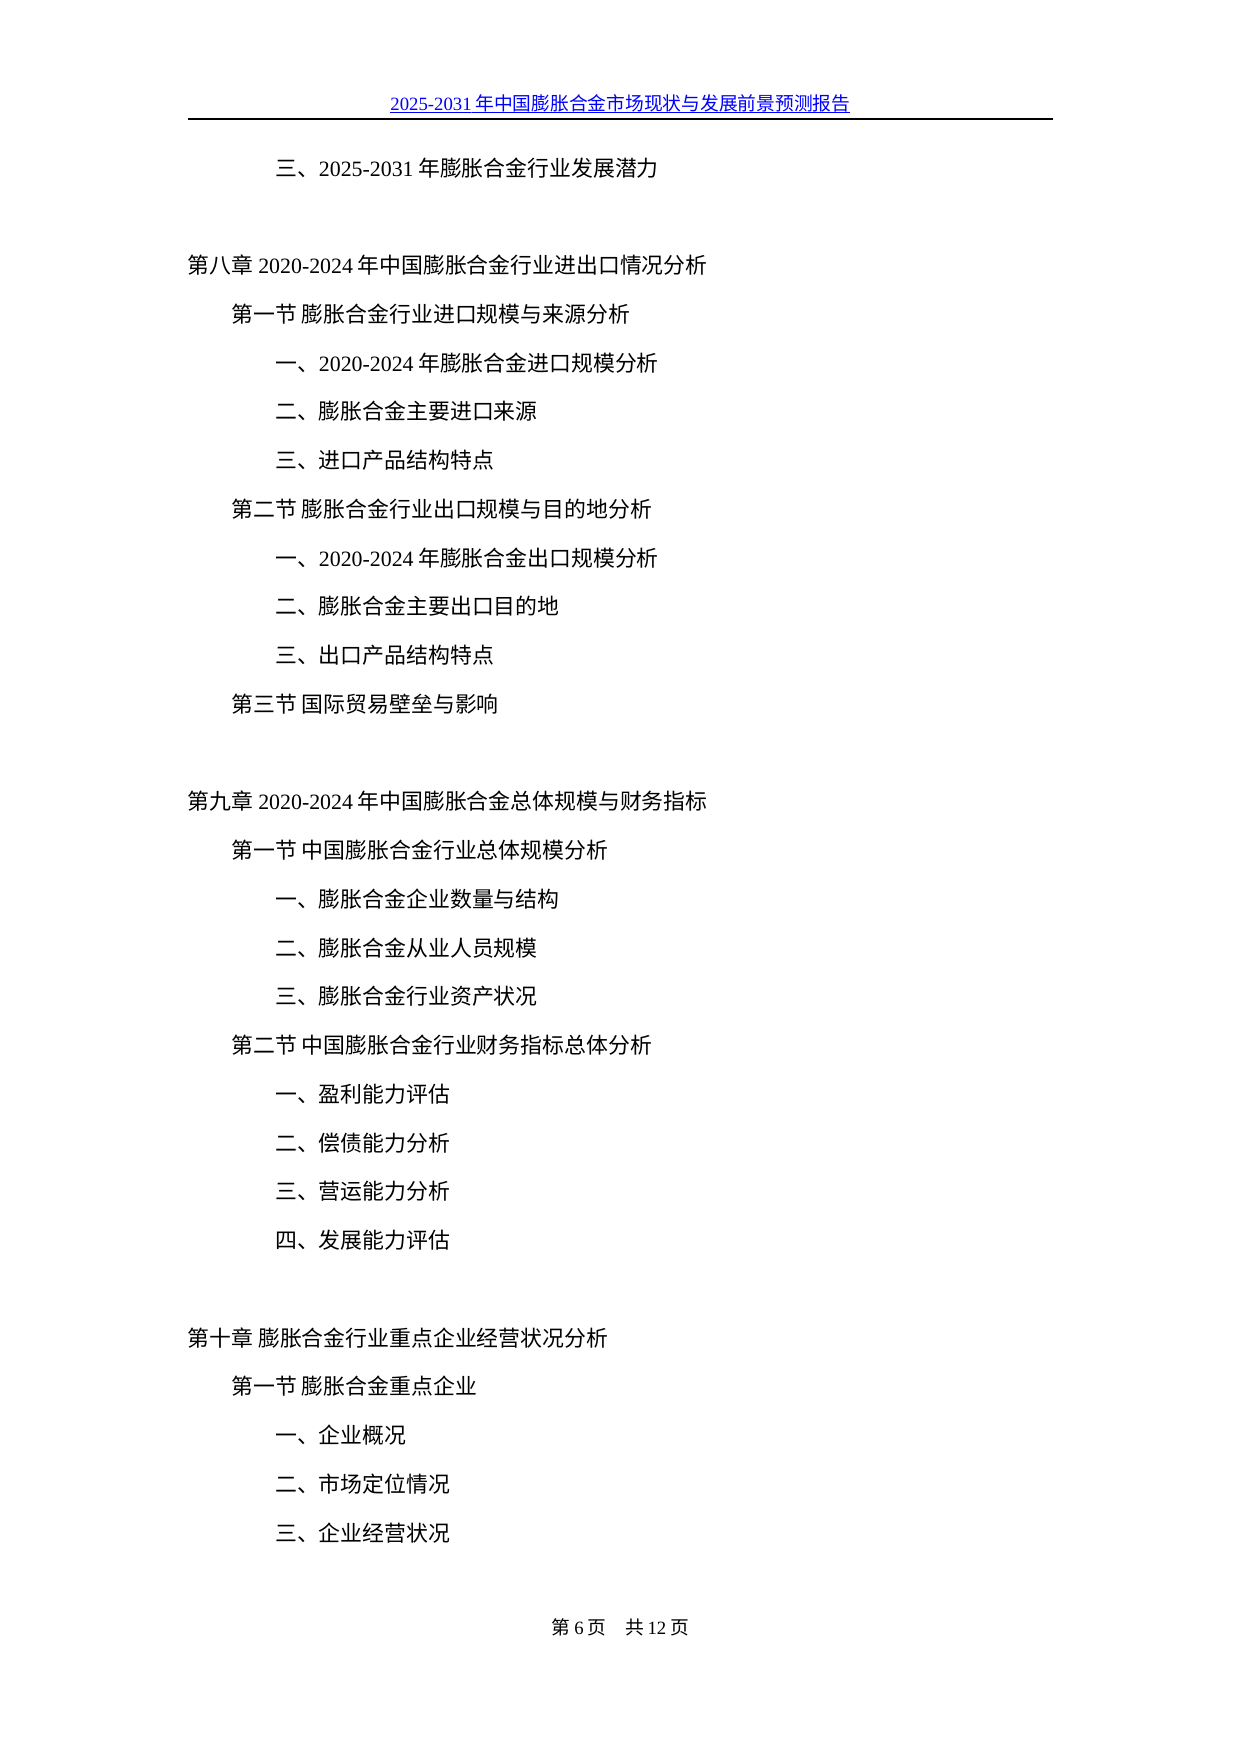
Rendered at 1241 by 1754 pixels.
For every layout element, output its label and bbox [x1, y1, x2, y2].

text [187, 150, 1053, 1548]
